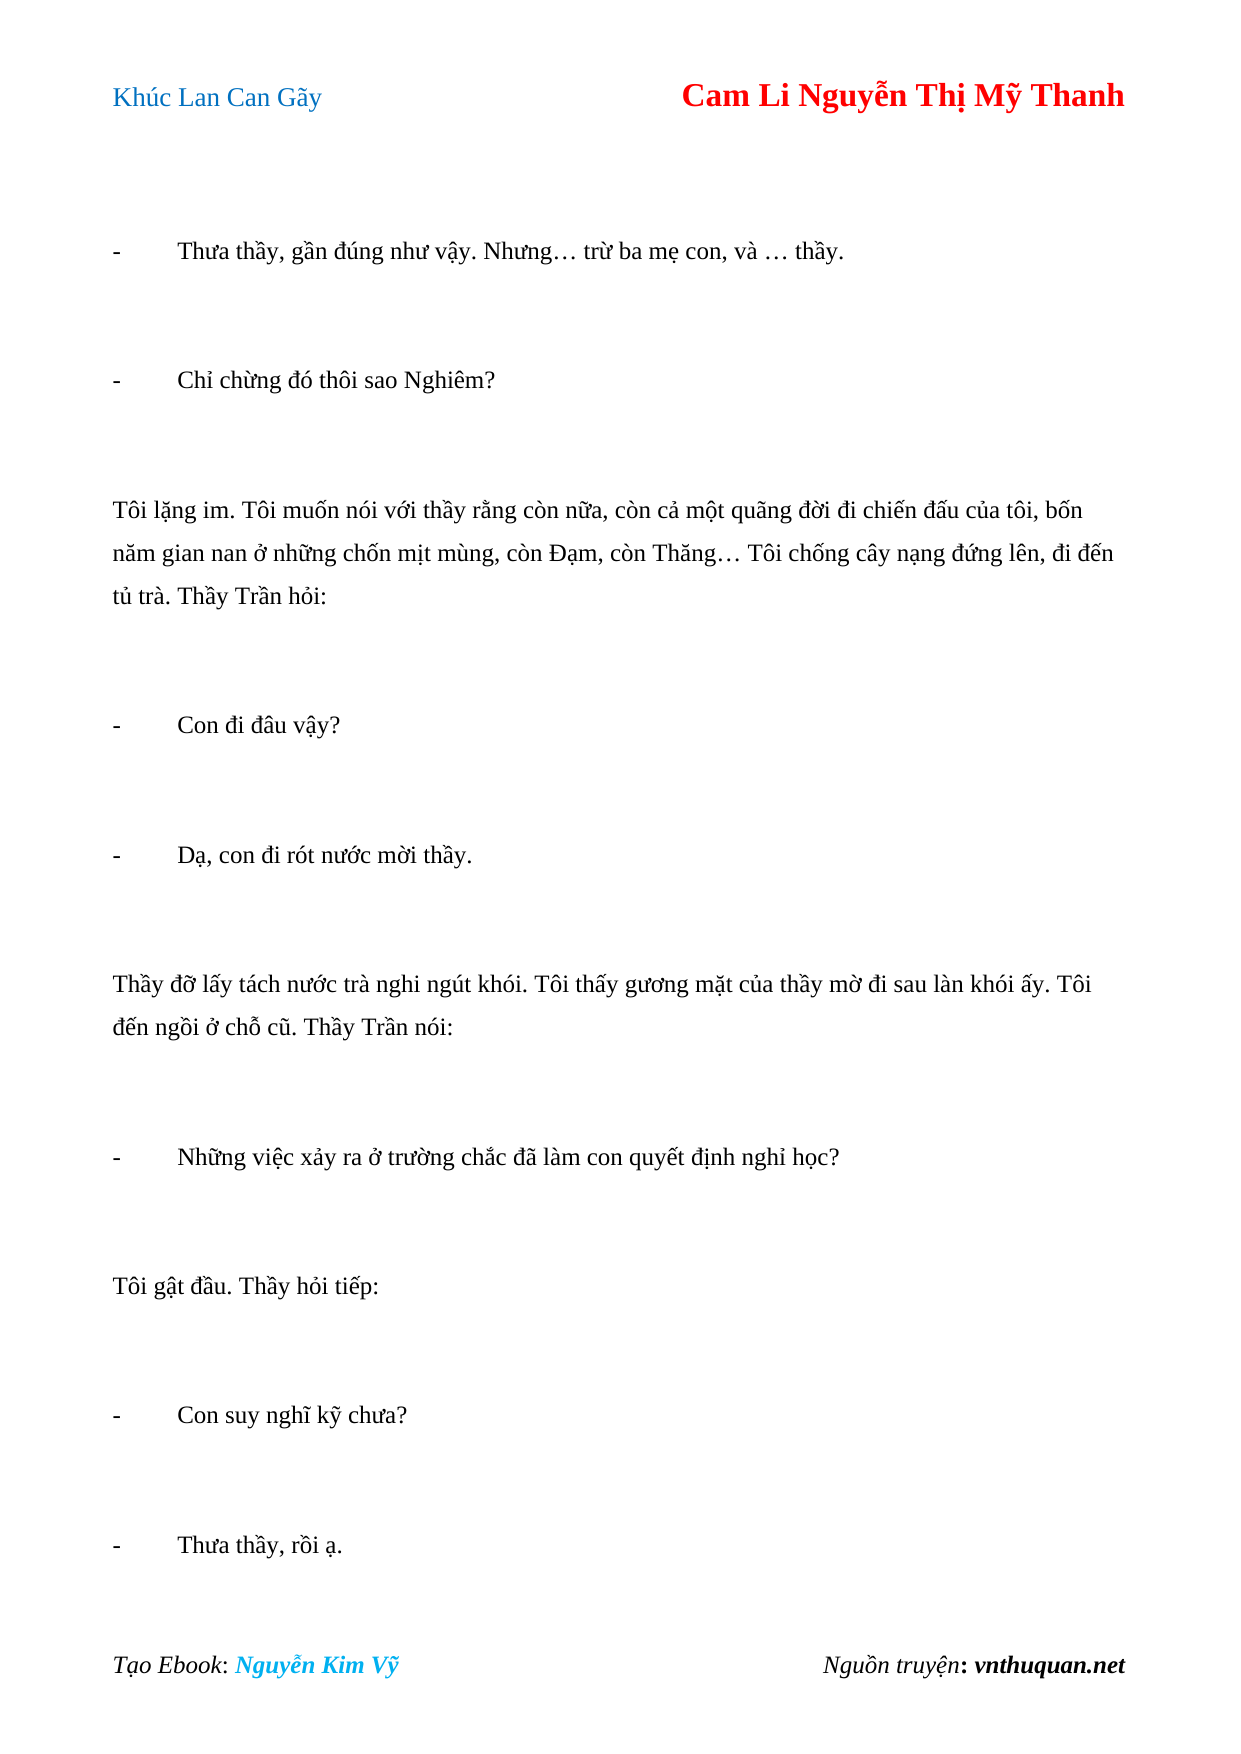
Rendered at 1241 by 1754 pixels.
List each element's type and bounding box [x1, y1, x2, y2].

text [112, 150, 1128, 1602]
